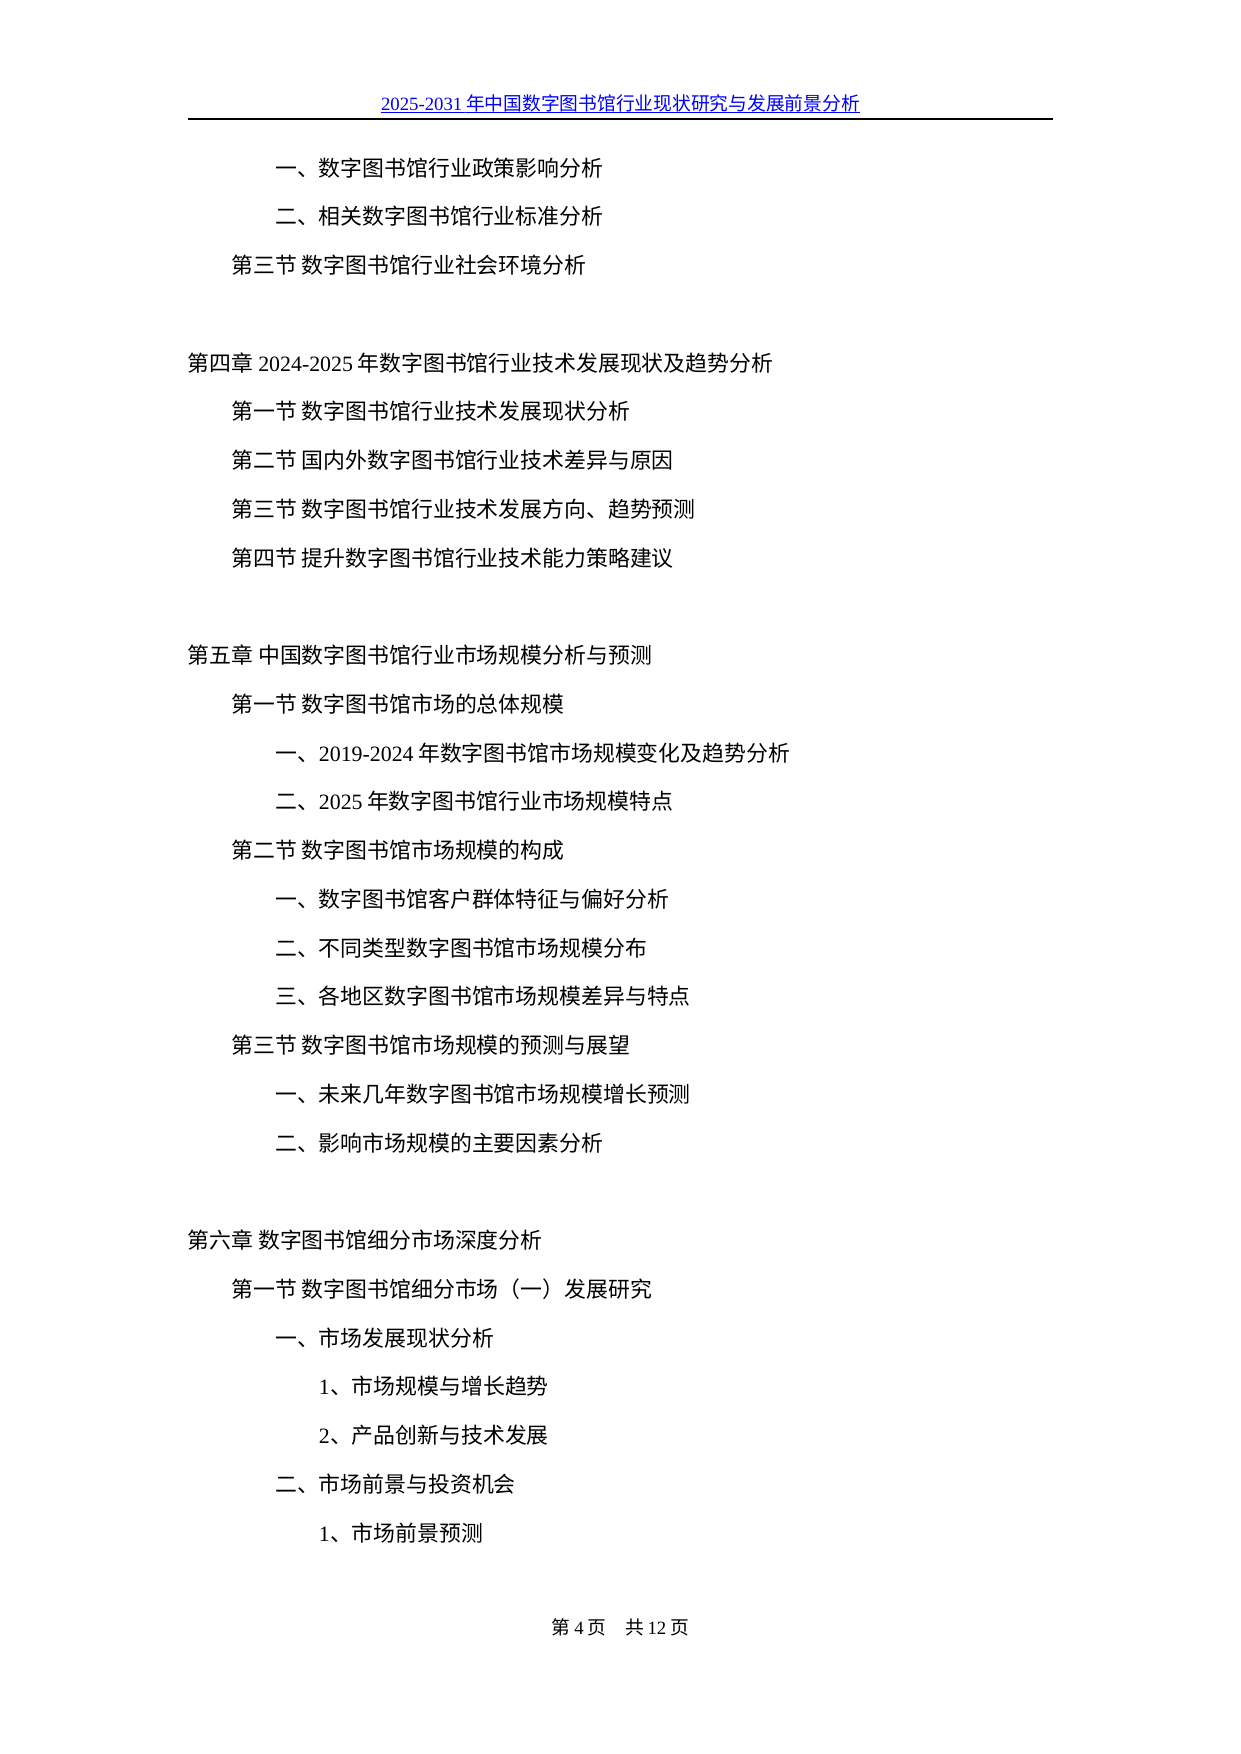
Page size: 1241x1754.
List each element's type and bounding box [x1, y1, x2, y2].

text [187, 150, 1053, 1548]
